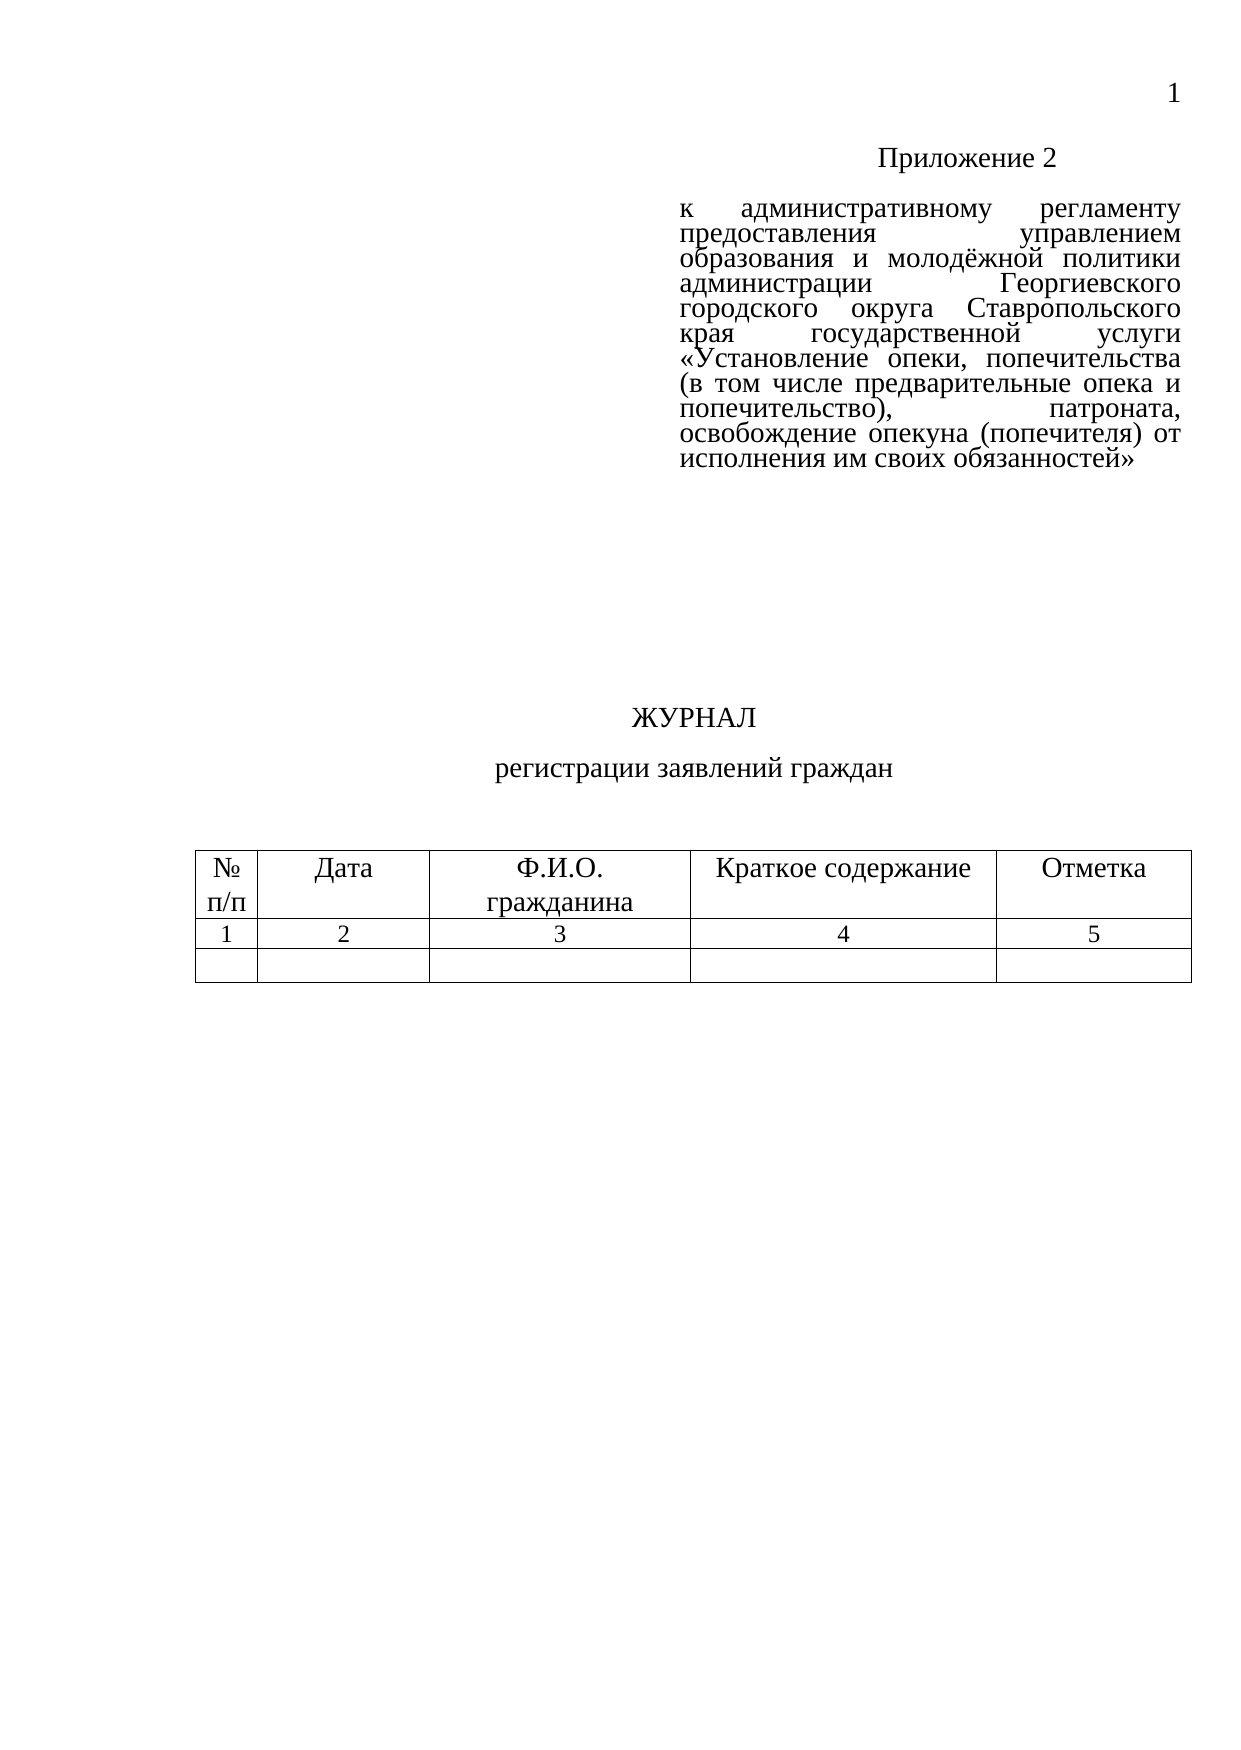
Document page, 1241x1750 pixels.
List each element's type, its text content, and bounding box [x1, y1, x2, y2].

text к административному регламенту предоставления управлением образования и молодёжной политики администрации Георгиевского городского округа Ставропольского края государственной услуги «Установление опеки, попечительства (в том числе предварительные опека и попечительство), патроната, освобождение опекуна (попечителя) от исполнения им своих обязанностей» [679, 198, 1181, 473]
text регистрации заявлений граждан [207, 757, 1181, 782]
table_cell 3 [430, 919, 690, 947]
table_cell 2 [258, 919, 429, 947]
table_cell 4 [691, 919, 996, 947]
text ЖУРНАЛ [207, 707, 1181, 732]
table_header № п/п [196, 851, 257, 918]
table_cell [258, 949, 429, 982]
table_cell [691, 949, 996, 982]
table_header Дата [258, 851, 429, 918]
table_cell [997, 949, 1191, 982]
table_cell [430, 949, 690, 982]
table_cell [196, 949, 257, 982]
table_header Отметка [997, 851, 1191, 918]
text Приложение 2 [207, 148, 1181, 173]
table_cell 5 [997, 919, 1191, 947]
table_header Ф.И.О. гражданина [430, 851, 690, 918]
table_header Краткое содержание [691, 851, 996, 918]
table_cell 1 [196, 919, 257, 947]
